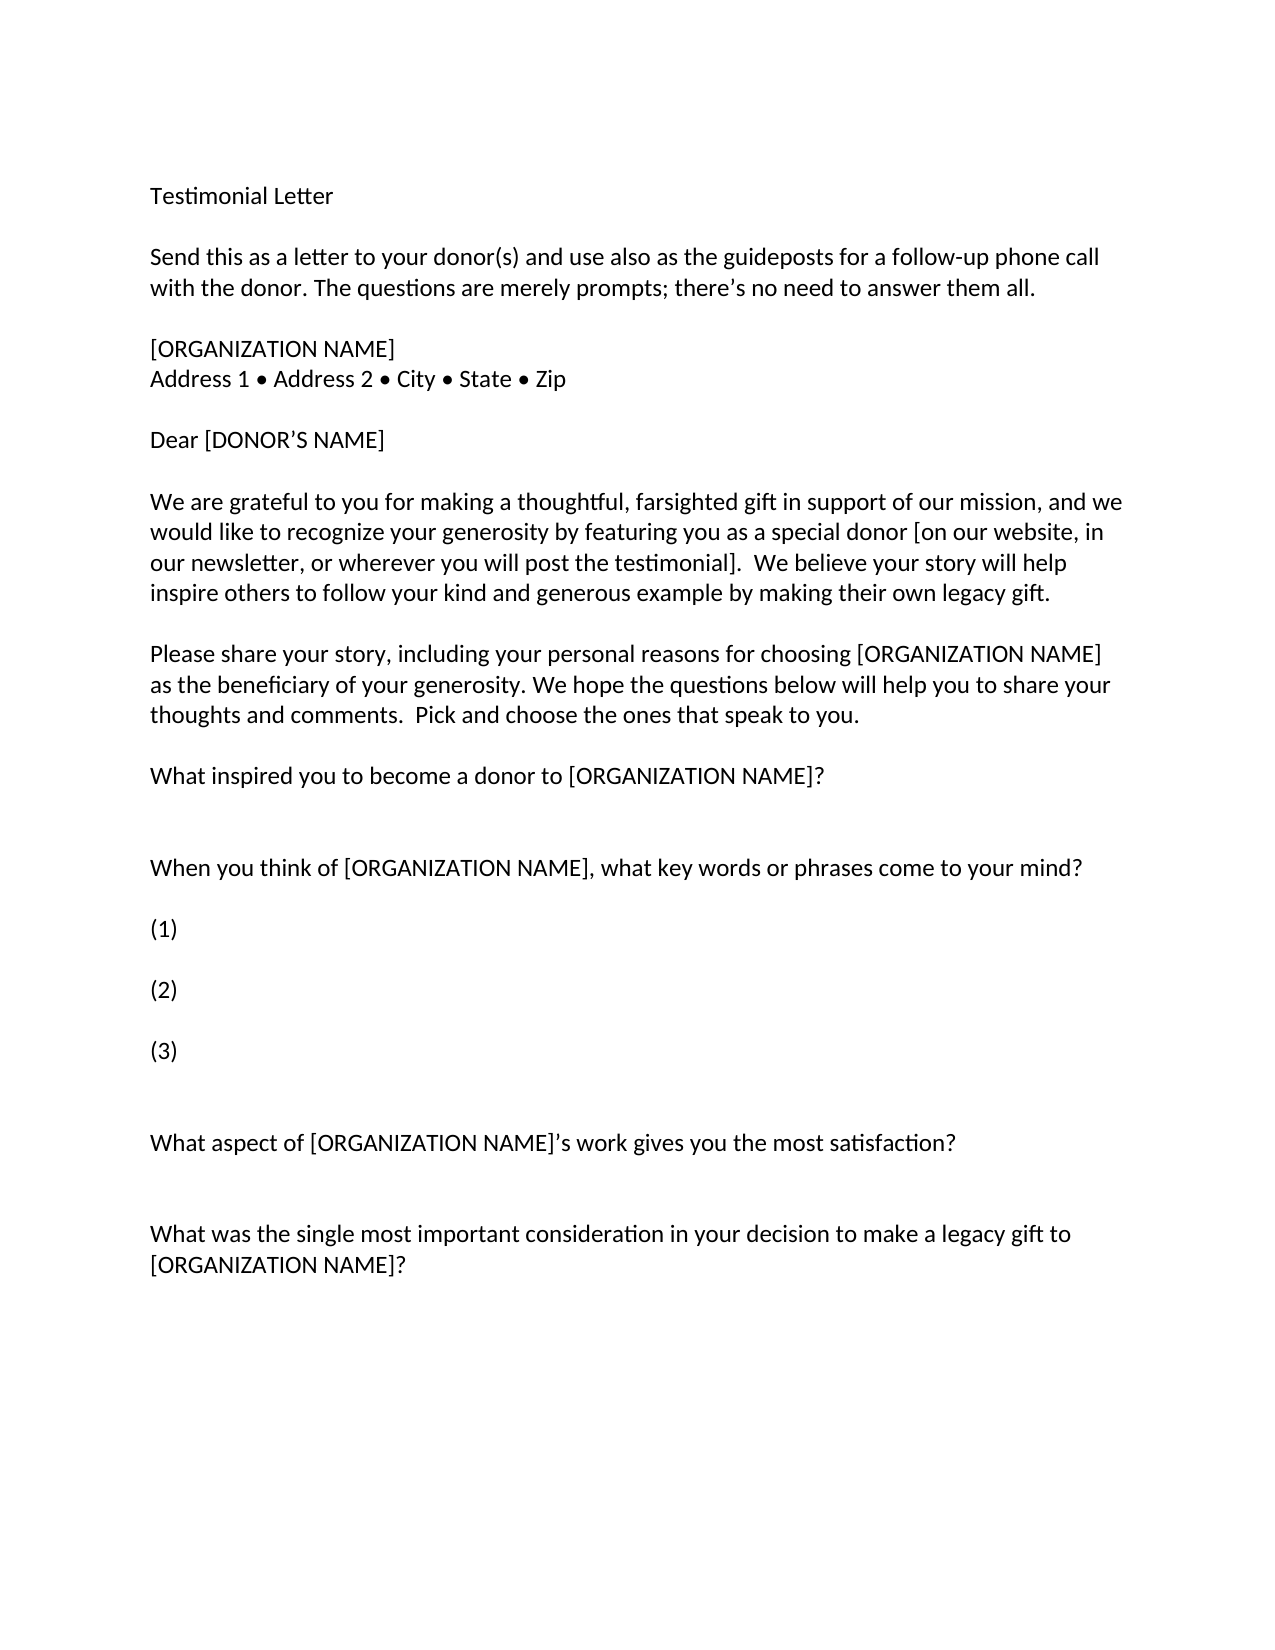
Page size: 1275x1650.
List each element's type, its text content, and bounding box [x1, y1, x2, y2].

text Testimonial Letter [150, 181, 1125, 211]
text (3) [150, 1035, 1125, 1066]
text When you think of [ORGANIZATION NAME], what key words or phrases come to your mind? [150, 852, 1125, 882]
text What was the single most important consideration in your decision to make a legacy gift to [ORGANIZATION NAME]? [150, 1218, 1125, 1279]
text [ORGANIZATION NAME] [150, 333, 1125, 364]
text Dear [DONOR’S NAME] [150, 425, 1125, 455]
text What aspect of [ORGANIZATION NAME]’s work gives you the most satisfaction? [150, 1127, 1125, 1157]
text (2) [150, 974, 1125, 1004]
text Send this as a letter to your donor(s) and use also as the guideposts for a follow-up phone call with the donor. The questions are merely prompts; there’s no need to answer them all. [150, 242, 1125, 303]
text What inspired you to become a donor to [ORGANIZATION NAME]? [150, 760, 1125, 791]
text Please share your story, including your personal reasons for choosing [ORGANIZATION NAME] as the beneficiary of your generosity. We hope the questions below will help you to share your thoughts and comments. Pick and choose the ones that speak to you. [150, 638, 1125, 730]
text (1) [150, 913, 1125, 943]
text We are grateful to you for making a thoughtful, farsighted gift in support of our mission, and we would like to recognize your generosity by featuring you as a special donor [on our website, in our newsletter, or wherever you will post the testimonial]. We believe your story will help inspire others to follow your kind and generous example by making their own legacy gift. [150, 486, 1125, 608]
text Address 1 • Address 2 • City • State • Zip [150, 364, 1125, 394]
